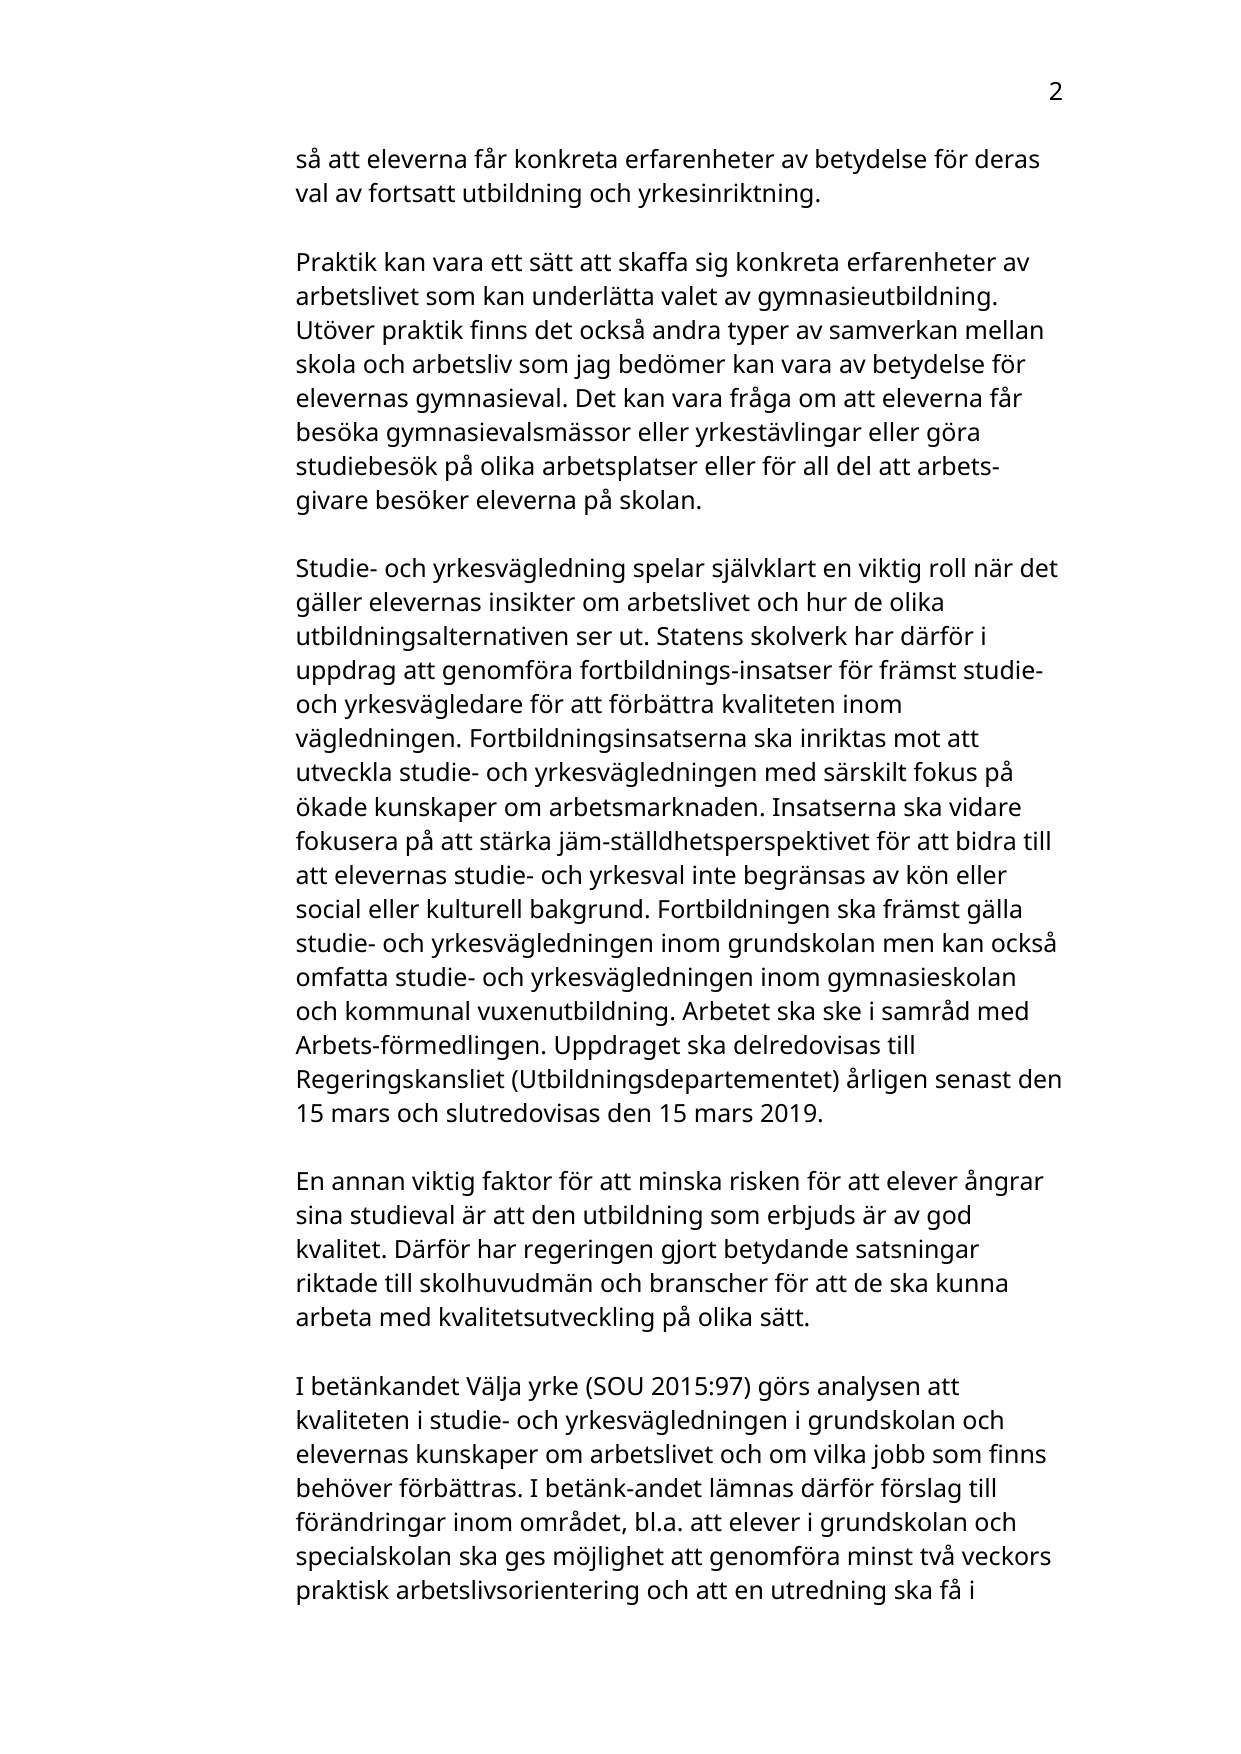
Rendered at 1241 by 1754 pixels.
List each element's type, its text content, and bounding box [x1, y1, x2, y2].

text En annan viktig faktor för att minska risken för att elever ångrar sina studieval är att den utbildning som erbjuds är av god kvalitet. Därför har regeringen gjort betydande satsningar riktade till skolhuvudmän och branscher för att de ska kunna arbeta med kvalitetsutveckling på olika sätt. [295, 1164, 1063, 1334]
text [295, 1368, 1063, 1607]
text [295, 142, 1063, 210]
text Praktik kan vara ett sätt att skaffa sig konkreta erfarenheter av arbetslivet som kan underlätta valet av gymnasieutbildning. Utöver praktik finns det också andra typer av samverkan mellan skola och arbetsliv som jag bedömer kan vara av betydelse för elevernas gymnasieval. Det kan vara fråga om att eleverna får besöka gymnasievalsmässor eller yrkestävlingar eller göra studiebesök på olika arbetsplatser eller för all del att arbets-givare besöker eleverna på skolan. [295, 244, 1063, 517]
text Studie- och yrkesvägledning spelar självklart en viktig roll när det gäller elevernas insikter om arbetslivet och hur de olika utbildningsalternativen ser ut. Statens skolverk har därför i uppdrag att genomföra fortbildnings-insatser för främst studie- och yrkesvägledare för att förbättra kvaliteten inom vägledningen. Fortbildningsinsatserna ska inriktas mot att utveckla studie- och yrkesvägledningen med särskilt fokus på ökade kunskaper om arbetsmarknaden. Insatserna ska vidare fokusera på att stärka jäm-ställdhetsperspektivet för att bidra till att elevernas studie- och yrkesval inte begränsas av kön eller social eller kulturell bakgrund. Fortbildningen ska främst gälla studie- och yrkesvägledningen inom grundskolan men kan också omfatta studie- och yrkesvägledningen inom gymnasieskolan och kommunal vuxenutbildning. Arbetet ska ske i samråd med Arbets-förmedlingen. Uppdraget ska delredovisas till Regeringskansliet (Utbildningsdepartementet) årligen senast den 15 mars och slutredovisas den 15 mars 2019. [295, 551, 1063, 1130]
